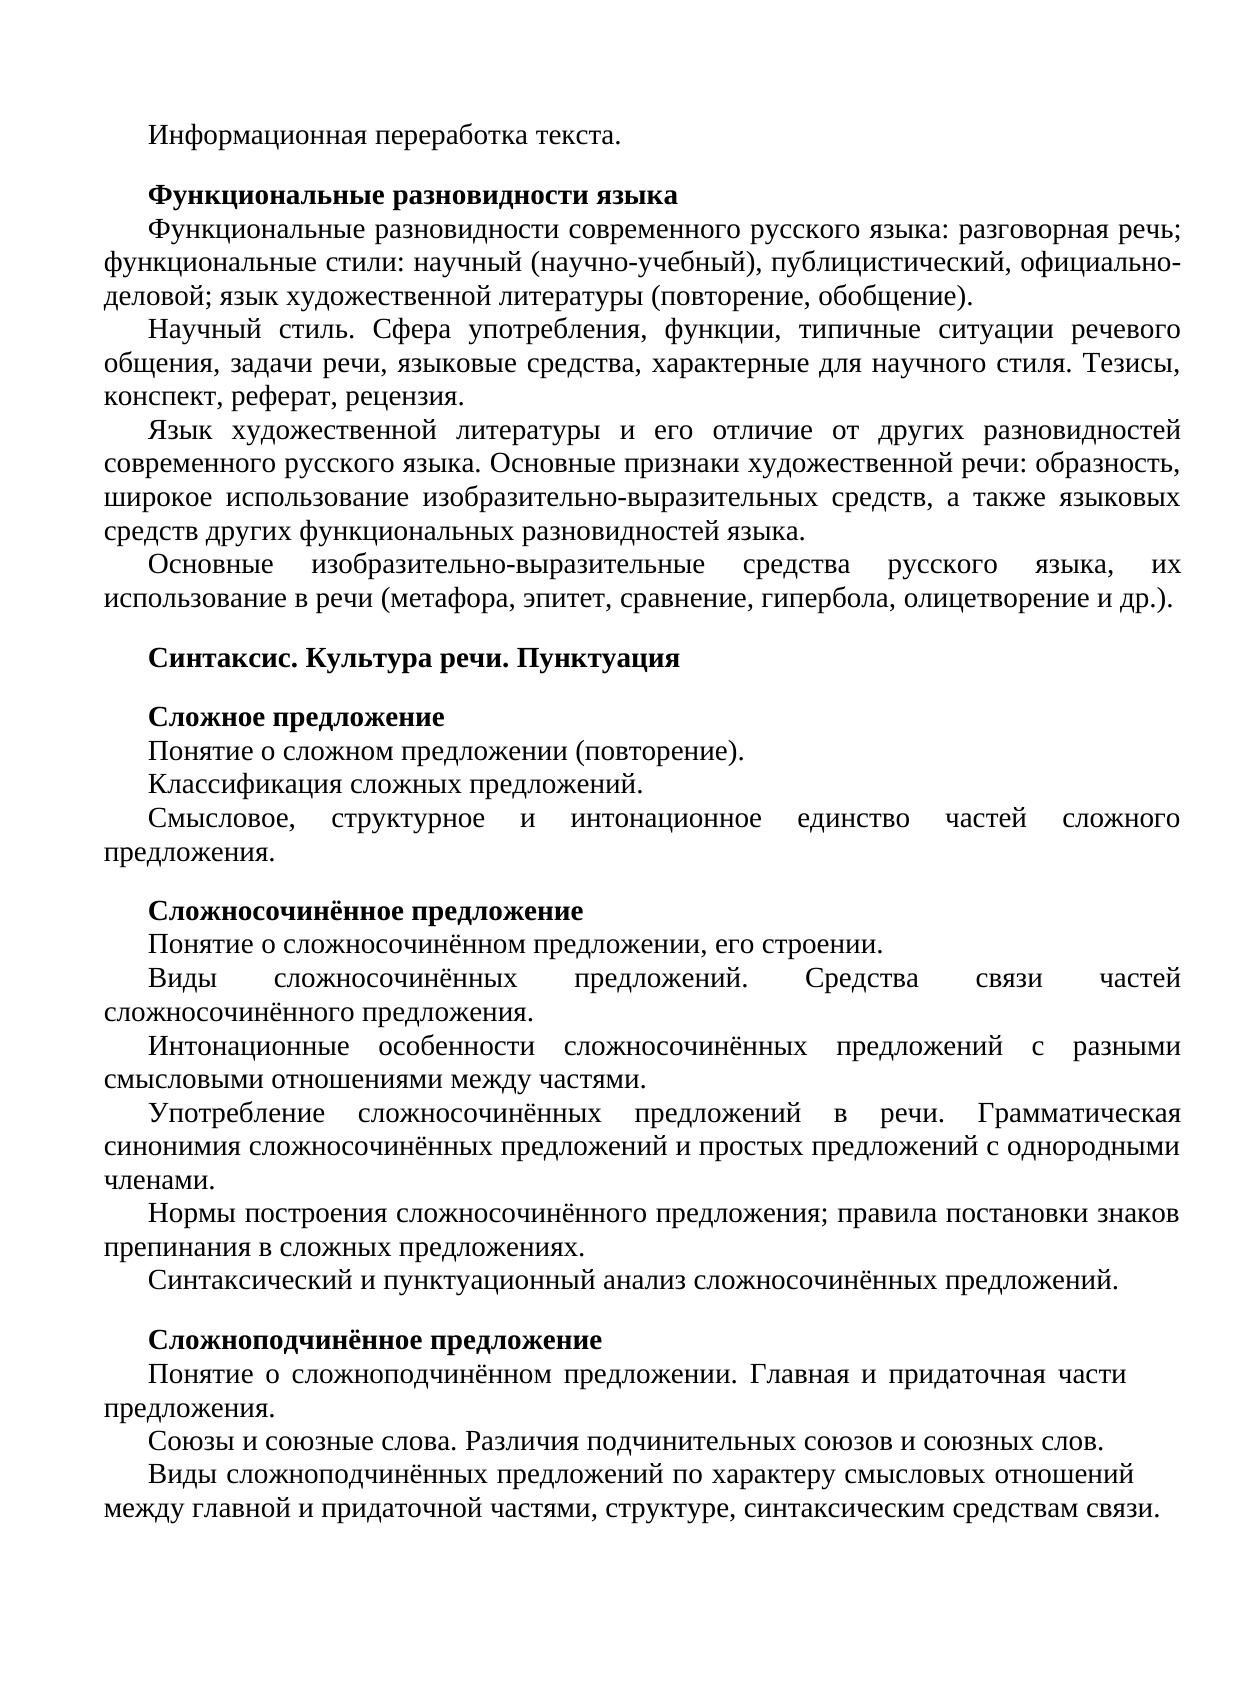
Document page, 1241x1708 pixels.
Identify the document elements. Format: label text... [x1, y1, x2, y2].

text Виды сложносочинённых предложений. Средства связи частей сложносочинённого предложения. [103, 961, 1181, 1028]
text Синтаксический и пунктуационный анализ сложносочинённых предложений. [148, 1262, 1198, 1296]
text Основные изобразительно-выразительные средства русского языка, их использование в речи (метафора, эпитет, сравнение, гипербола, олицетворение и др.). [103, 546, 1181, 613]
text Нормы построения сложносочинённого предложения; правила постановки знаков препинания в сложных предложениях. [103, 1195, 1181, 1262]
text Научный стиль. Сфера употребления, функции, типичные ситуации речевого общения, задачи речи, языковые средства, характерные для научного стиля. Тезисы, конспект, реферат, рецензия. [103, 311, 1181, 412]
text Язык художественной литературы и его отличие от других разновидностей современного русского языка. Основные признаки художественной речи: образность, широкое использование изобразительно-выразительных средств, а также языковых средств других функциональных разновидностей языка. [103, 412, 1181, 546]
text Понятие о сложносочинённом предложении, его строении. [148, 927, 1198, 960]
text Понятие о сложноподчинённом предложении. Главная и придаточная части предложения. [103, 1356, 1198, 1423]
text Понятие о сложном предложении (повторение). Классификация сложных предложений. [148, 733, 747, 800]
text Информационная переработка текста. [148, 117, 1198, 151]
text Употребление сложносочинённых предложений в речи. Грамматическая синонимия сложносочинённых предложений и простых предложений с однородными членами. [103, 1095, 1181, 1195]
subtitle Функциональные разновидности языка [148, 177, 1198, 211]
text Союзы и союзные слова. Различия подчинительных союзов и союзных слов. [148, 1423, 1198, 1457]
text Виды сложноподчинённых предложений по характеру смысловых отношений между главной и придаточной частями, структуре, синтаксическим средствам связи. [103, 1457, 1198, 1524]
text Функциональные разновидности современного русского языка: разговорная речь; функциональные стили: научный (научно-учебный), публицистический, официально- деловой; язык художественной литературы (повторение, обобщение). [103, 211, 1182, 311]
subtitle Сложносочинённое предложение [148, 894, 1198, 927]
text Смысловое, структурное и интонационное единство частей сложного предложения. [103, 800, 1181, 867]
text Интонационные особенности сложносочинённых предложений с разными смысловыми отношениями между частями. [103, 1028, 1181, 1095]
subtitle Синтаксис. Культура речи. Пунктуация Сложное предложение [148, 614, 682, 733]
subtitle Сложноподчинённое предложение [148, 1323, 1198, 1356]
